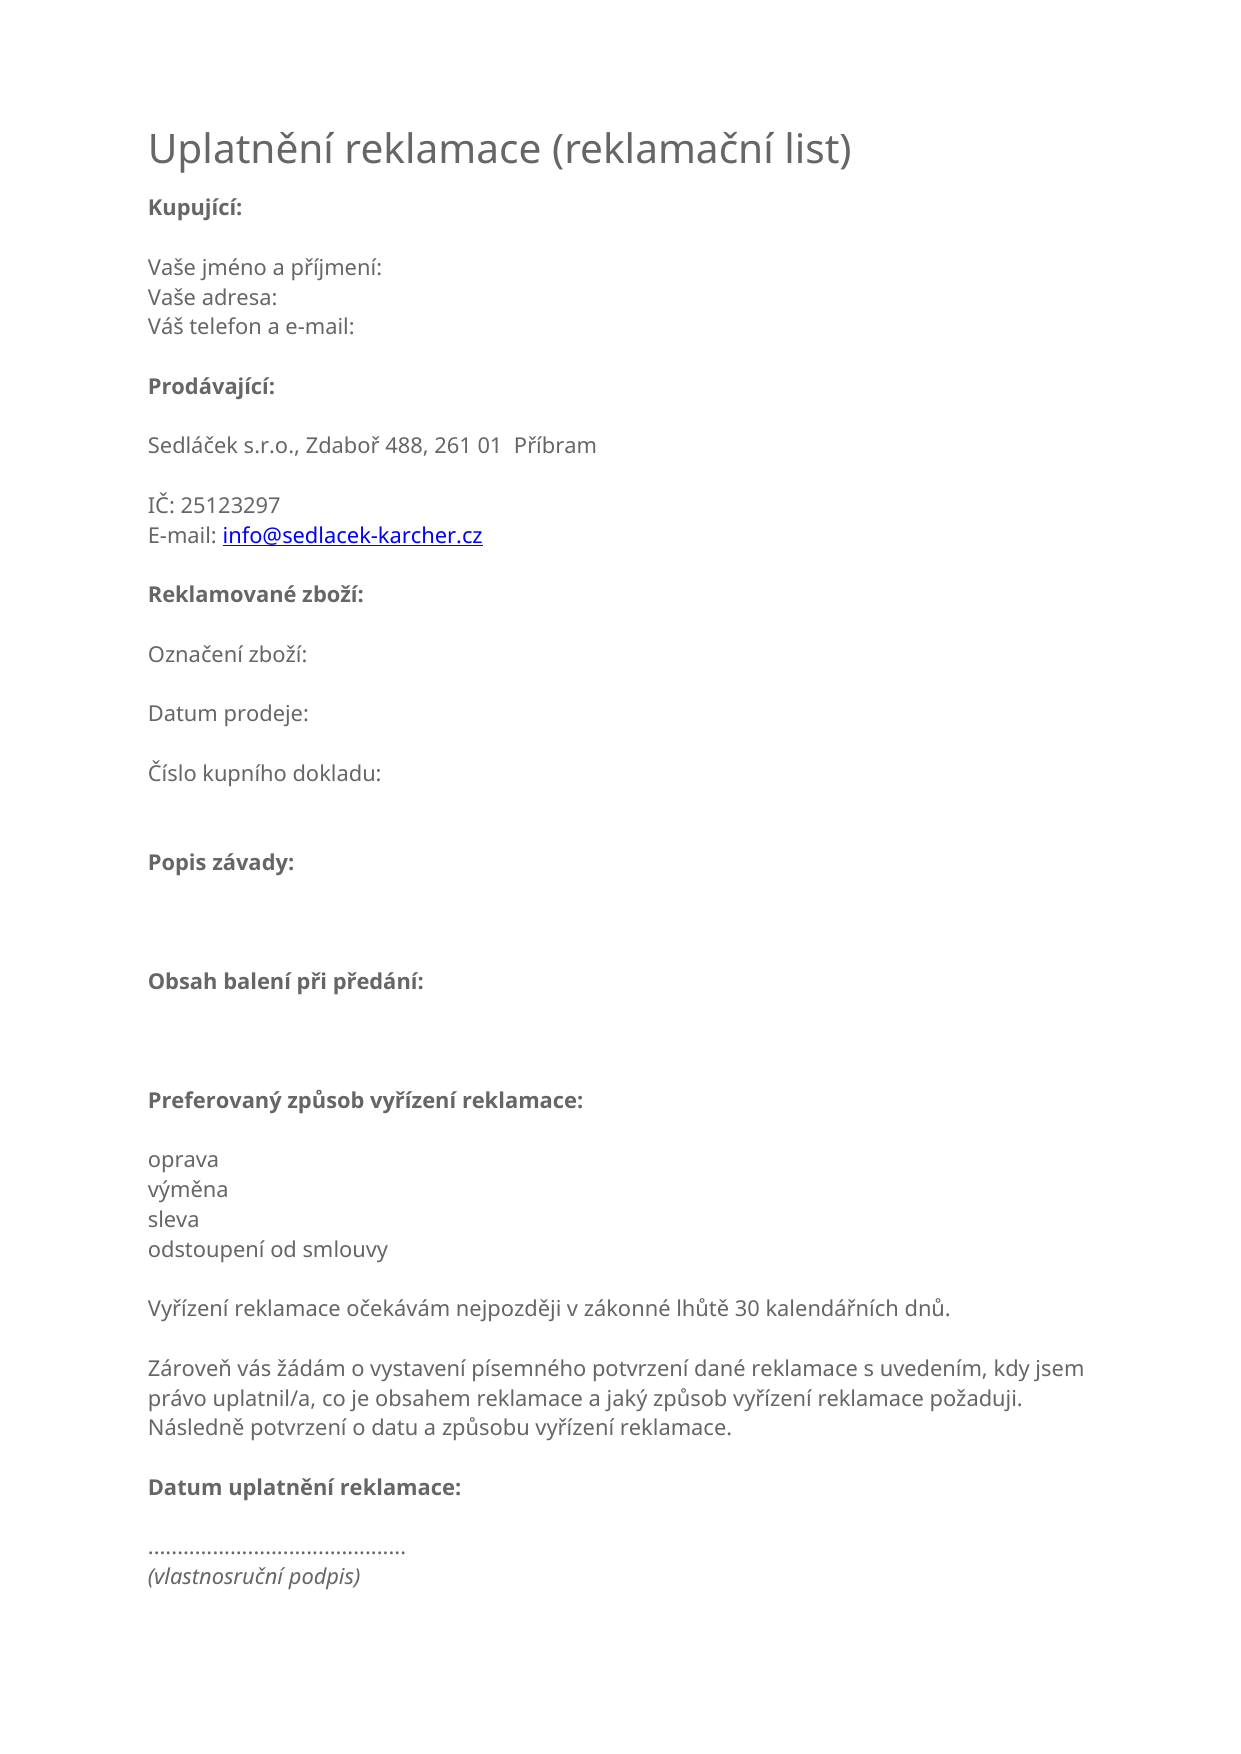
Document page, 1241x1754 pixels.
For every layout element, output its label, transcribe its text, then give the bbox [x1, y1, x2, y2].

text Kupující: [148, 192, 1093, 222]
text oprava výměna sleva odstoupení od smlouvy [148, 1144, 1093, 1263]
text Obsah balení při předání: [148, 966, 1093, 996]
text Preferovaný způsob vyřízení reklamace: [148, 1085, 1093, 1115]
text IČ: 25123297 E-mail: info@sedlacek-karcher.cz [148, 490, 1093, 549]
text Reklamované zboží: [148, 579, 1093, 609]
text Prodávající: [148, 371, 1093, 401]
text Vyřízení reklamace očekávám nejpozději v zákonné lhůtě 30 kalendářních dnů. [148, 1293, 1093, 1323]
text Vaše jméno a příjmení: Vaše adresa: Váš telefon a e-mail: [148, 252, 1093, 341]
text Označení zboží: Datum prodeje: Číslo kupního dokladu: [148, 638, 1093, 787]
text Uplatnění reklamace (reklamační list) [148, 120, 1093, 176]
text Zároveň vás žádám o vystavení písemného potvrzení dané reklamace s uvedením, kdy jsem právo uplatnil/a, co je obsahem reklamace a jaký způsob vyřízení reklamace požaduji. Následně potvrzení o datu a způsobu vyřízení reklamace. [148, 1353, 1093, 1442]
text Popis závady: [148, 847, 1093, 877]
text Datum uplatnění reklamace: [148, 1472, 1093, 1502]
text ............................................ (vlastnosruční podpis) [148, 1531, 1093, 1591]
text Sedláček s.r.o., Zdaboř 488, 261 01 Příbram [148, 430, 1093, 460]
